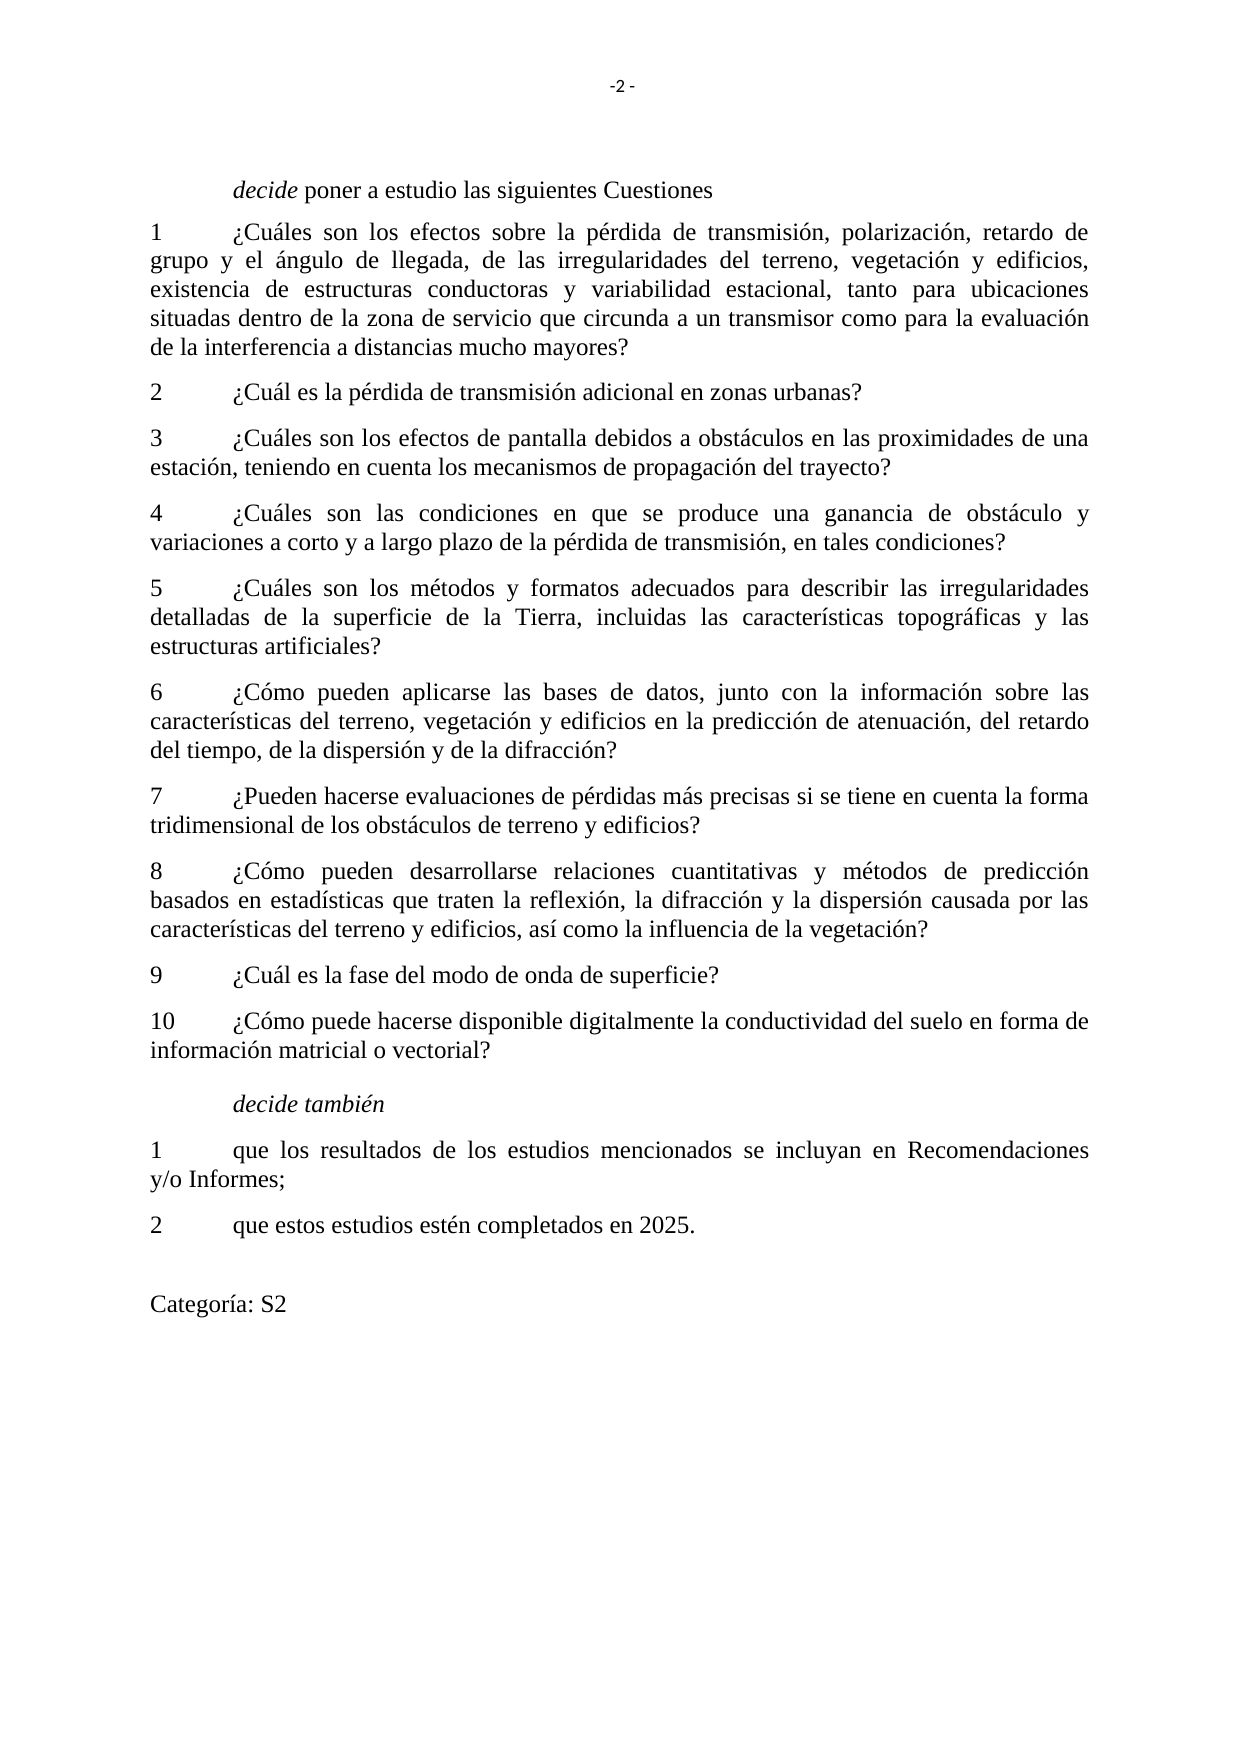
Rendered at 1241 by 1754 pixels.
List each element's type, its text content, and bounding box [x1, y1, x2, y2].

text 2 ¿Cuál es la pérdida de transmisión adicional en zonas urbanas? [150, 377, 1090, 406]
text 8 ¿Cómo pueden desarrollarse relaciones cuantitativas y métodos de predicción basados en estadísticas que traten la reflexión, la difracción y la dispersión causada por las características del terreno y edificios, así como la influencia de la vegetación? [150, 856, 1090, 944]
text 5 ¿Cuáles son los métodos y formatos adecuados para describir las irregularidades detalladas de la superficie de la Tierra, incluidas las características topográficas y las estructuras artificiales? [150, 573, 1090, 660]
text decide poner a estudio las siguientes Cuestiones [233, 175, 1090, 204]
text 6 ¿Cómo pueden aplicarse las bases de datos, junto con la información sobre las características del terreno, vegetación y edificios en la predicción de atenuación, del retardo del tiempo, de la dispersión y de la difracción? [150, 677, 1090, 764]
text Categoría: S2 [150, 1289, 1090, 1319]
text 3 ¿Cuáles son los efectos de pantalla debidos a obstáculos en las proximidades de una estación, teniendo en cuenta los mecanismos de propagación del trayecto? [150, 423, 1090, 481]
text decide también [233, 1089, 1090, 1119]
text 1 ¿Cuáles son los efectos sobre la pérdida de transmisión, polarización, retardo de grupo y el ángulo de llegada, de las irregularidades del terreno, vegetación y edificios, existencia de estructuras conductoras y variabilidad estacional, tanto para ubicaciones situadas dentro de la zona de servicio que circunda a un transmisor como para la evaluación de la interferencia a distancias mucho mayores? [150, 217, 1090, 360]
text 10 ¿Cómo puede hacerse disponible digitalmente la conductividad del suelo en forma de información matricial o vectorial? [150, 1006, 1090, 1064]
text 2 que estos estudios estén completados en 2025. [150, 1210, 1090, 1239]
text 4 ¿Cuáles son las condiciones en que se produce una ganancia de obstáculo y variaciones a corto y a largo plazo de la pérdida de transmisión, en tales condiciones? [150, 498, 1090, 556]
text 9 ¿Cuál es la fase del modo de onda de superficie? [150, 960, 1090, 989]
text 7 ¿Pueden hacerse evaluaciones de pérdidas más precisas si se tiene en cuenta la forma tridimensional de los obstáculos de terreno y edificios? [150, 781, 1090, 839]
text 1 que los resultados de los estudios mencionados se incluyan en Recomendaciones y/o Informes; [150, 1135, 1090, 1194]
